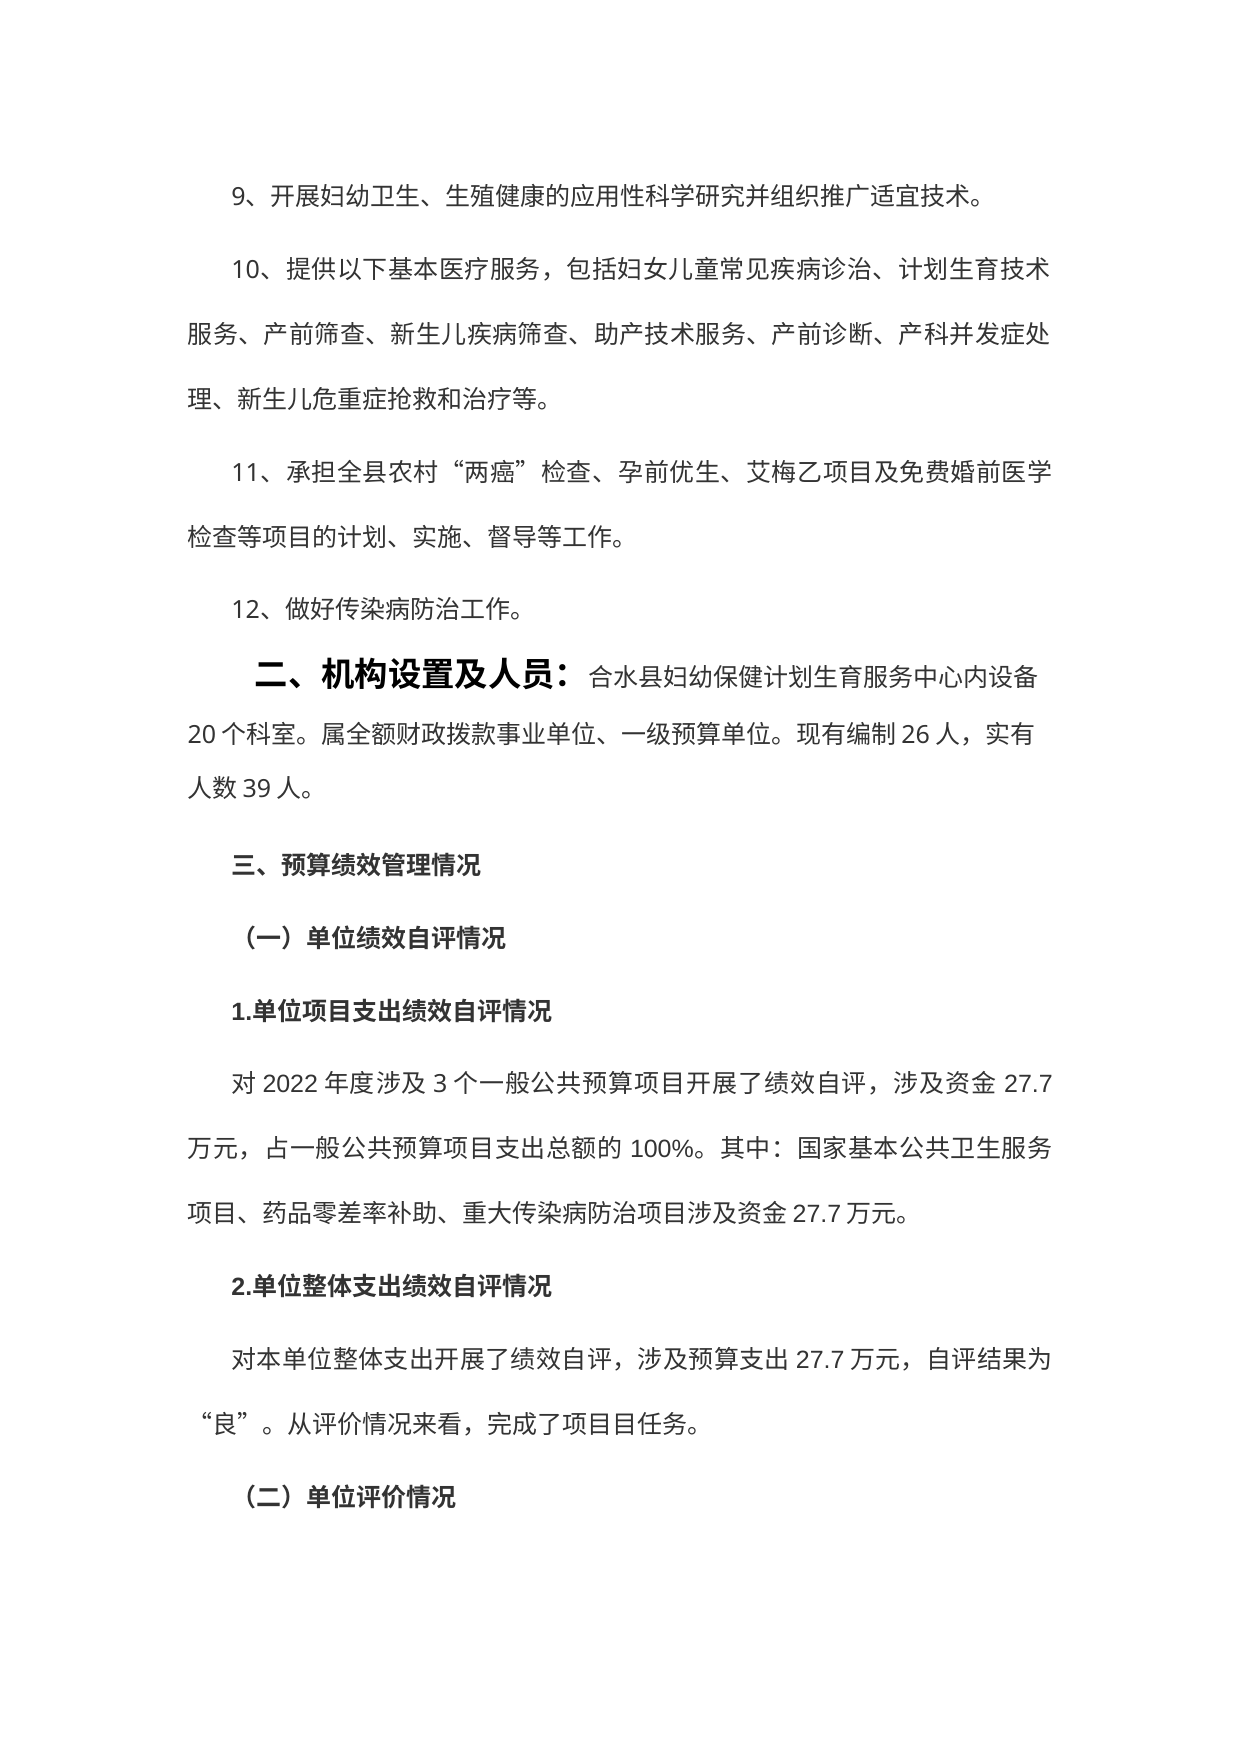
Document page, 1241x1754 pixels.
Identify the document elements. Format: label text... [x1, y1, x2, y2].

text 10、提供以下基本医疗服务，包括妇女儿童常见疾病诊治、计划生育技术服务、产前筛查、新生儿疾病筛查、助产技术服务、产前诊断、产科并发症处理、新生儿危重症抢救和治疗等。 [187, 235, 1053, 430]
text 二、机构设置及人员：合水县妇幼保健计划生育服务中心内设备20个科室。属全额财政拨款事业单位、一级预算单位。现有编制26人，实有人数39人。 [187, 648, 1053, 805]
text 2.单位整体支出绩效自评情况 [187, 1252, 1053, 1317]
text （二）单位评价情况 [187, 1463, 1053, 1528]
text 1.单位项目支出绩效自评情况 [187, 977, 1053, 1042]
text 9、开展妇幼卫生、生殖健康的应用性科学研究并组织推广适宜技术。 [187, 162, 1053, 227]
text 对本单位整体支出开展了绩效自评，涉及预算支出27.7万元，自评结果为“良”。从评价情况来看，完成了项目目任务。 [187, 1325, 1053, 1455]
text 12、做好传染病防治工作。 [187, 575, 1053, 640]
text 三、预算绩效管理情况 [187, 831, 1053, 896]
text 对2022年度涉及3个一般公共预算项目开展了绩效自评，涉及资金27.7万元，占一般公共预算项目支出总额的 100%。其中：国家基本公共卫生服务项目、药品零差率补助、重大传染病防治项目涉及资金27.7万元。 [187, 1049, 1053, 1244]
text （一）单位绩效自评情况 [187, 904, 1053, 969]
text 11、承担全县农村“两癌”检查、孕前优生、艾梅乙项目及免费婚前医学检查等项目的计划、实施、督导等工作。 [187, 438, 1053, 568]
